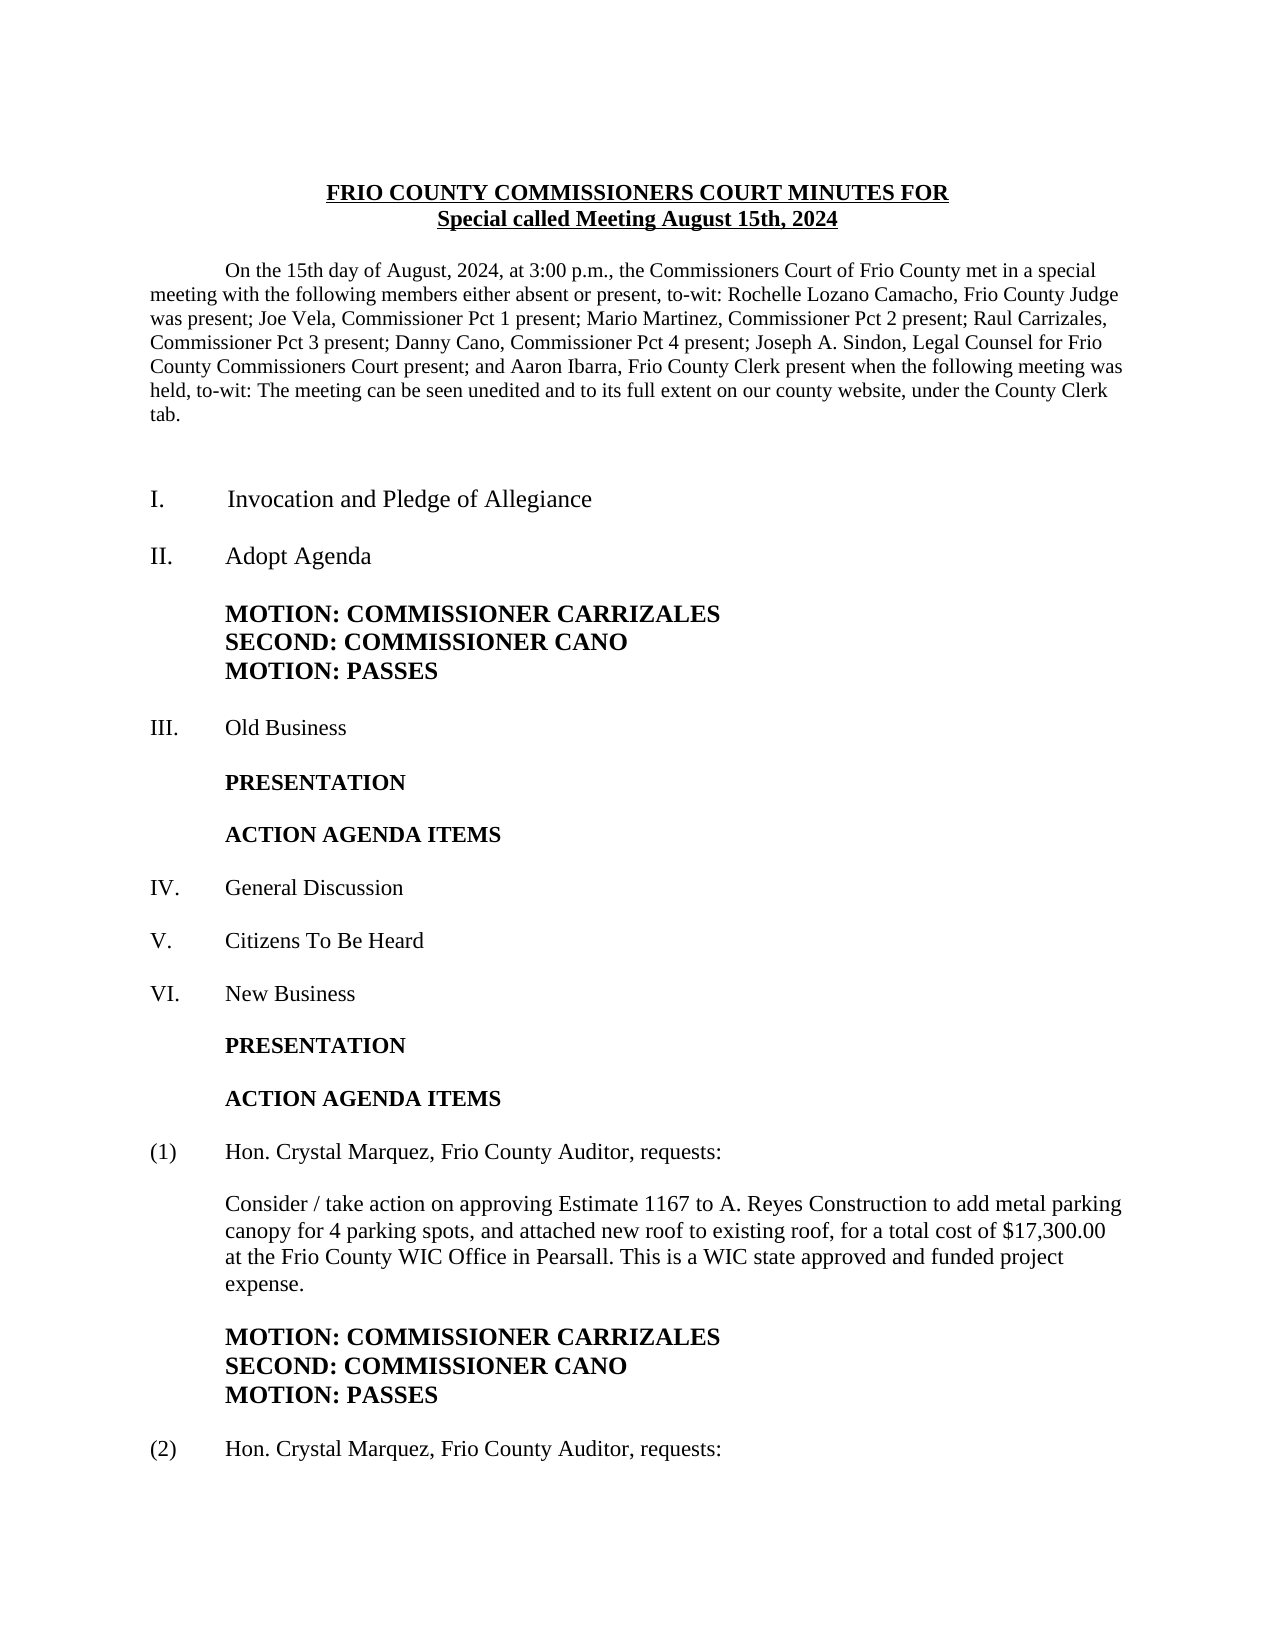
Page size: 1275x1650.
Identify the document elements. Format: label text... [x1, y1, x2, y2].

text III. Old Business [150, 714, 1125, 740]
text MOTION: PASSES [225, 656, 1125, 685]
text FRIO COUNTY COMMISSIONERS COURT MINUTES FOR [150, 179, 1125, 205]
text PRESENTATION [150, 769, 1125, 795]
text Special called Meeting August 15th, 2024 [150, 205, 1125, 231]
text (2) Hon. Crystal Marquez, Frio County Auditor, requests: [150, 1435, 1125, 1461]
text On the 15th day of August, 2024, at 3:00 p.m., the Commissioners Court of Frio County met in a special meeting with the following members either absent or present, to-wit: Rochelle Lozano Camacho, Frio County Judge was present; Joe Vela, Commissioner Pct 1 present; Mario Martinez, Commissioner Pct 2 present; Raul Carrizales, Commissioner Pct 3 present; Danny Cano, Commissioner Pct 4 present; Joseph A. Sindon, Legal Counsel for Frio County Commissioners Court present; and Aaron Ibarra, Frio County Clerk present when the following meeting was held, to-wit: The meeting can be seen unedited and to its full extent on our county website, under the County Clerk tab. [150, 258, 1125, 426]
text SECOND: COMMISSIONER CANO [225, 627, 1125, 656]
text PRESENTATION [150, 1032, 1125, 1059]
text V. Citizens To Be Heard [150, 927, 1125, 953]
text IV. General Discussion [150, 874, 1125, 901]
text MOTION: PASSES [225, 1380, 1125, 1408]
text SECOND: COMMISSIONER CANO [225, 1351, 1125, 1380]
text (1) Hon. Crystal Marquez, Frio County Auditor, requests: [150, 1138, 1125, 1164]
text II. Adopt Agenda [150, 541, 1125, 570]
text MOTION: COMMISSIONER CARRIZALES [150, 599, 1125, 627]
text ACTION AGENDA ITEMS [150, 822, 1125, 848]
text I. Invocation and Pledge of Allegiance [150, 484, 1125, 512]
text ACTION AGENDA ITEMS [150, 1085, 1125, 1111]
text Consider / take action on approving Estimate 1167 to A. Reyes Construction to add metal parking canopy for 4 parking spots, and attached new roof to existing roof, for a total cost of $17,300.00 at the Frio County WIC Office in Pearsall. This is a WIC state approved and funded project expense. [225, 1191, 1125, 1296]
text MOTION: COMMISSIONER CARRIZALES [150, 1322, 1125, 1351]
text VI. New Business [150, 980, 1125, 1006]
